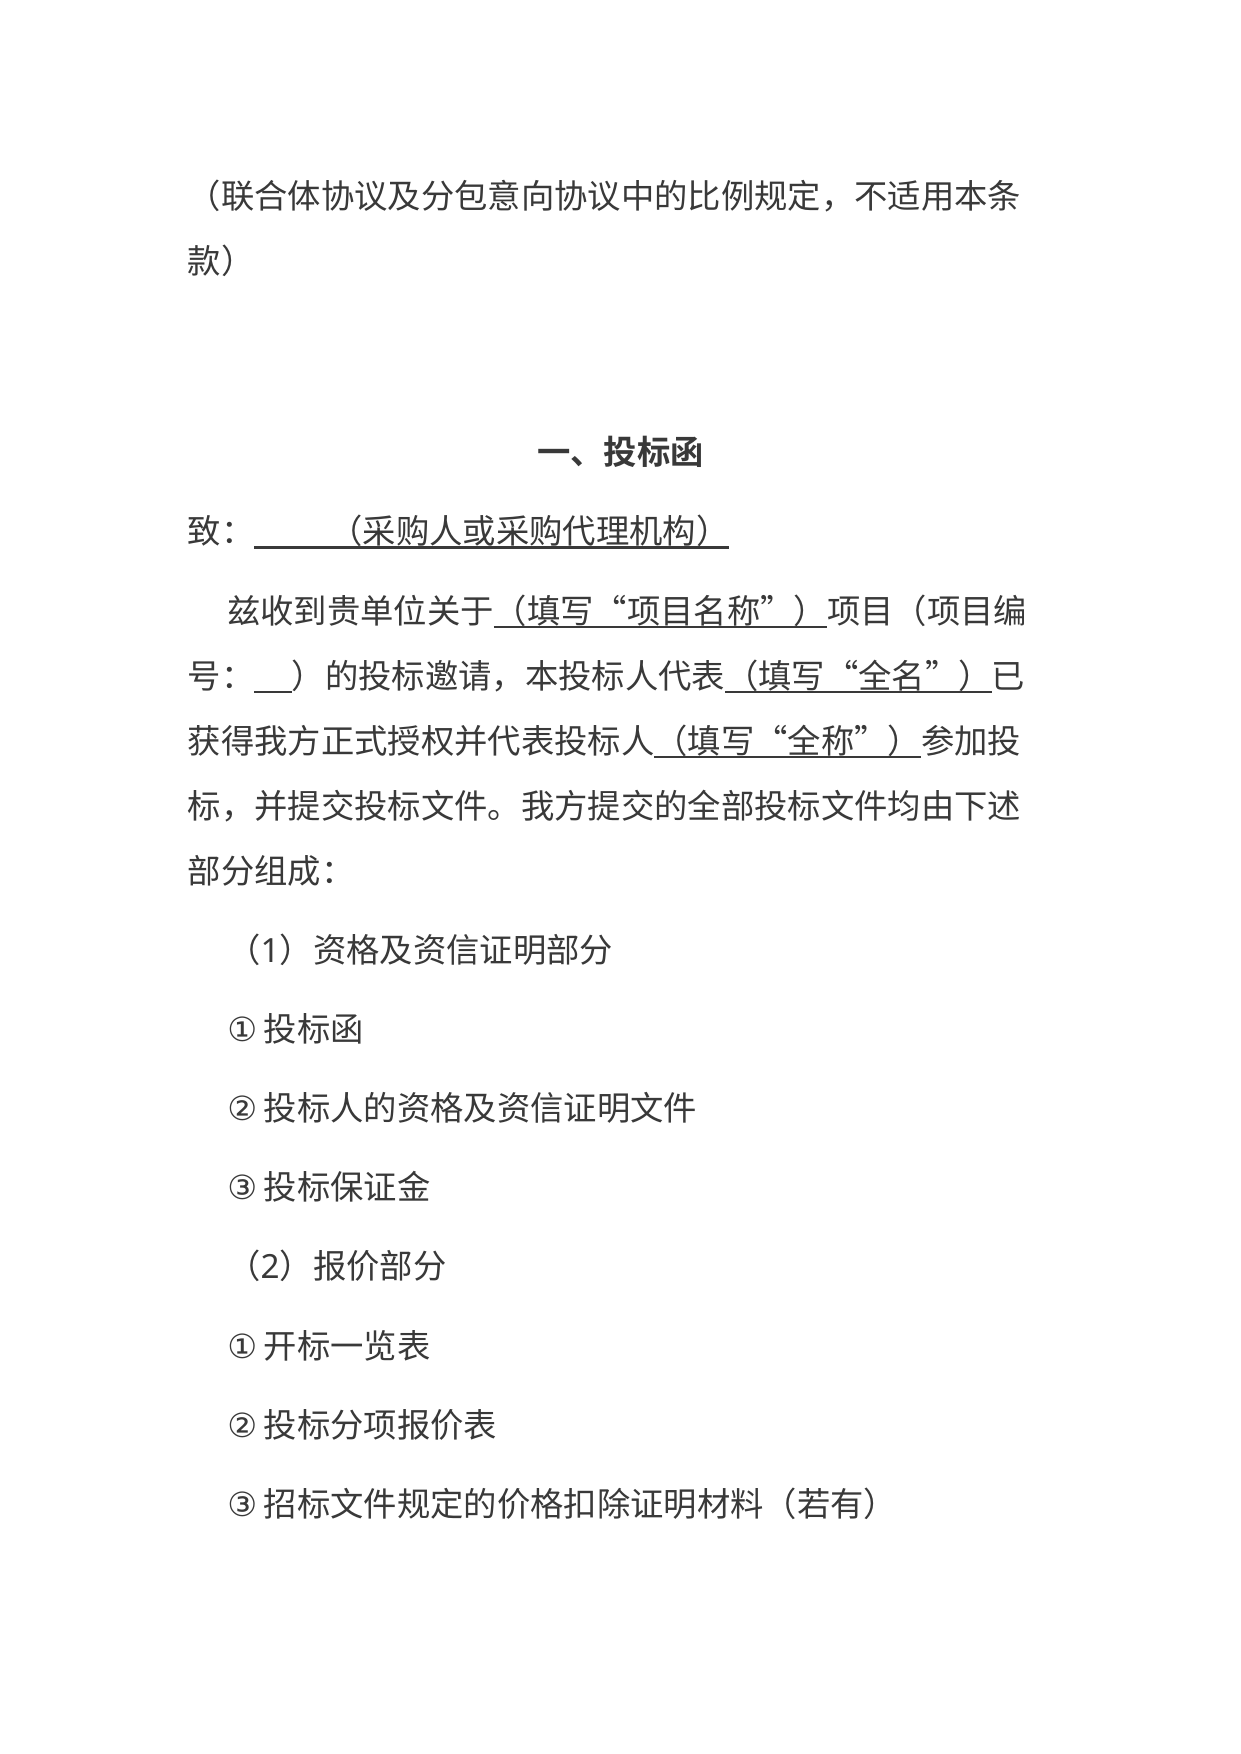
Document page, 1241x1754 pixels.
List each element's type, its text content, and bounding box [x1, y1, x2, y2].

text （2）报价部分 [187, 1232, 1053, 1297]
text 一、投标函 [187, 353, 1053, 483]
text ③招标文件规定的价格扣除证明材料（若有） [187, 1469, 1053, 1534]
text 致： （采购人或采购代理机构） [187, 497, 1053, 562]
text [187, 162, 1053, 292]
text ②投标人的资格及资信证明文件 [187, 1074, 1053, 1139]
text ①开标一览表 [187, 1311, 1053, 1376]
text （1）资格及资信证明部分 [187, 915, 1053, 980]
text ①投标函 [187, 994, 1053, 1059]
text ③投标保证金 [187, 1153, 1053, 1218]
text 兹收到贵单位关于（填写“项目名称”）项目（项目编号： ）的投标邀请，本投标人代表（填写“全名”）已获得我方正式授权并代表投标人（填写“全称”）参加投标，并提交投标文件。我方提交的全部投标文件均由下述部分组成： [187, 576, 1053, 901]
text ②投标分项报价表 [187, 1390, 1053, 1455]
